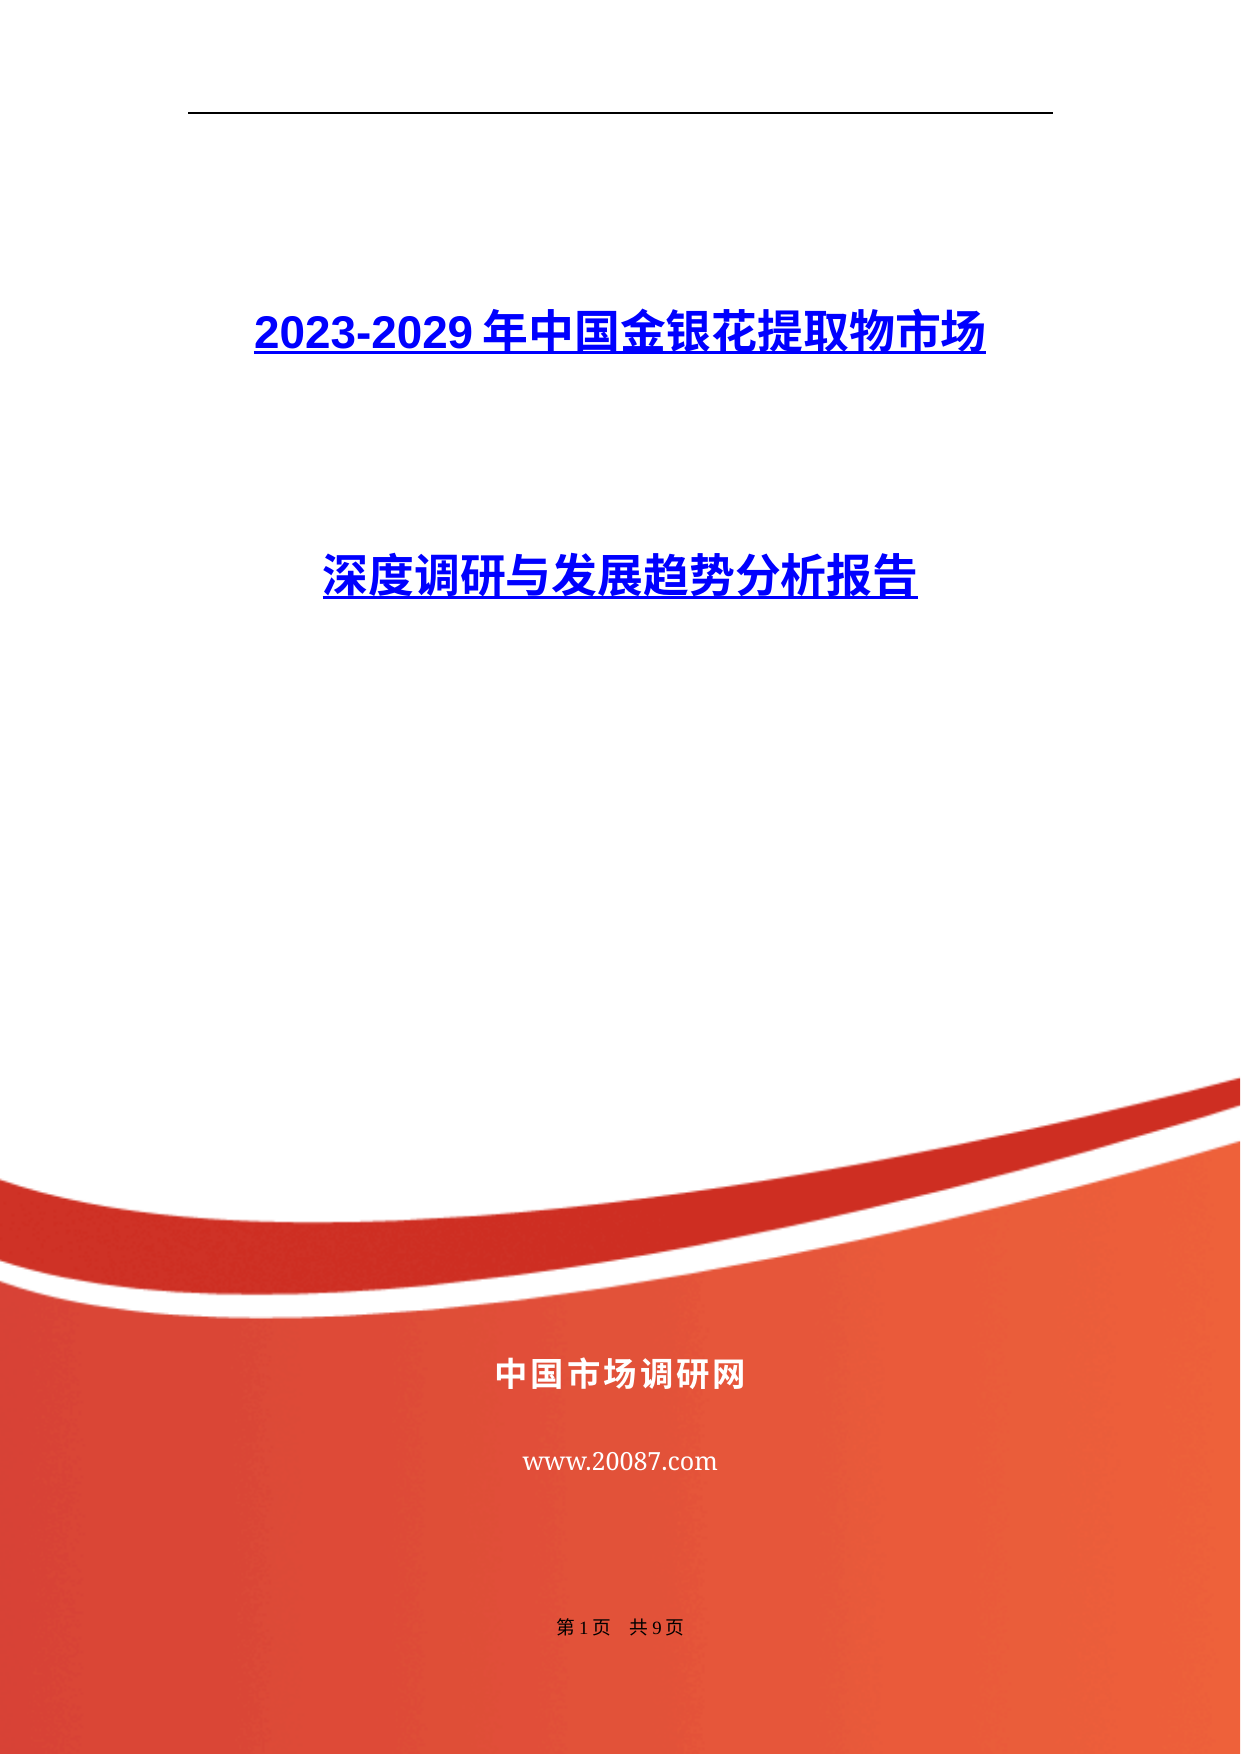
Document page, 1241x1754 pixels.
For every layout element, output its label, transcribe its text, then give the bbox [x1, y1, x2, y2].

subtitle 中国市场调研网 [187, 1339, 1053, 1404]
table_header 2023-2029年中国金银花提取物市场深度调研与发展趋势分析报告 [188, 207, 1053, 773]
picture [0, 1006, 1241, 1754]
text www.20087.com [187, 1428, 1053, 1493]
